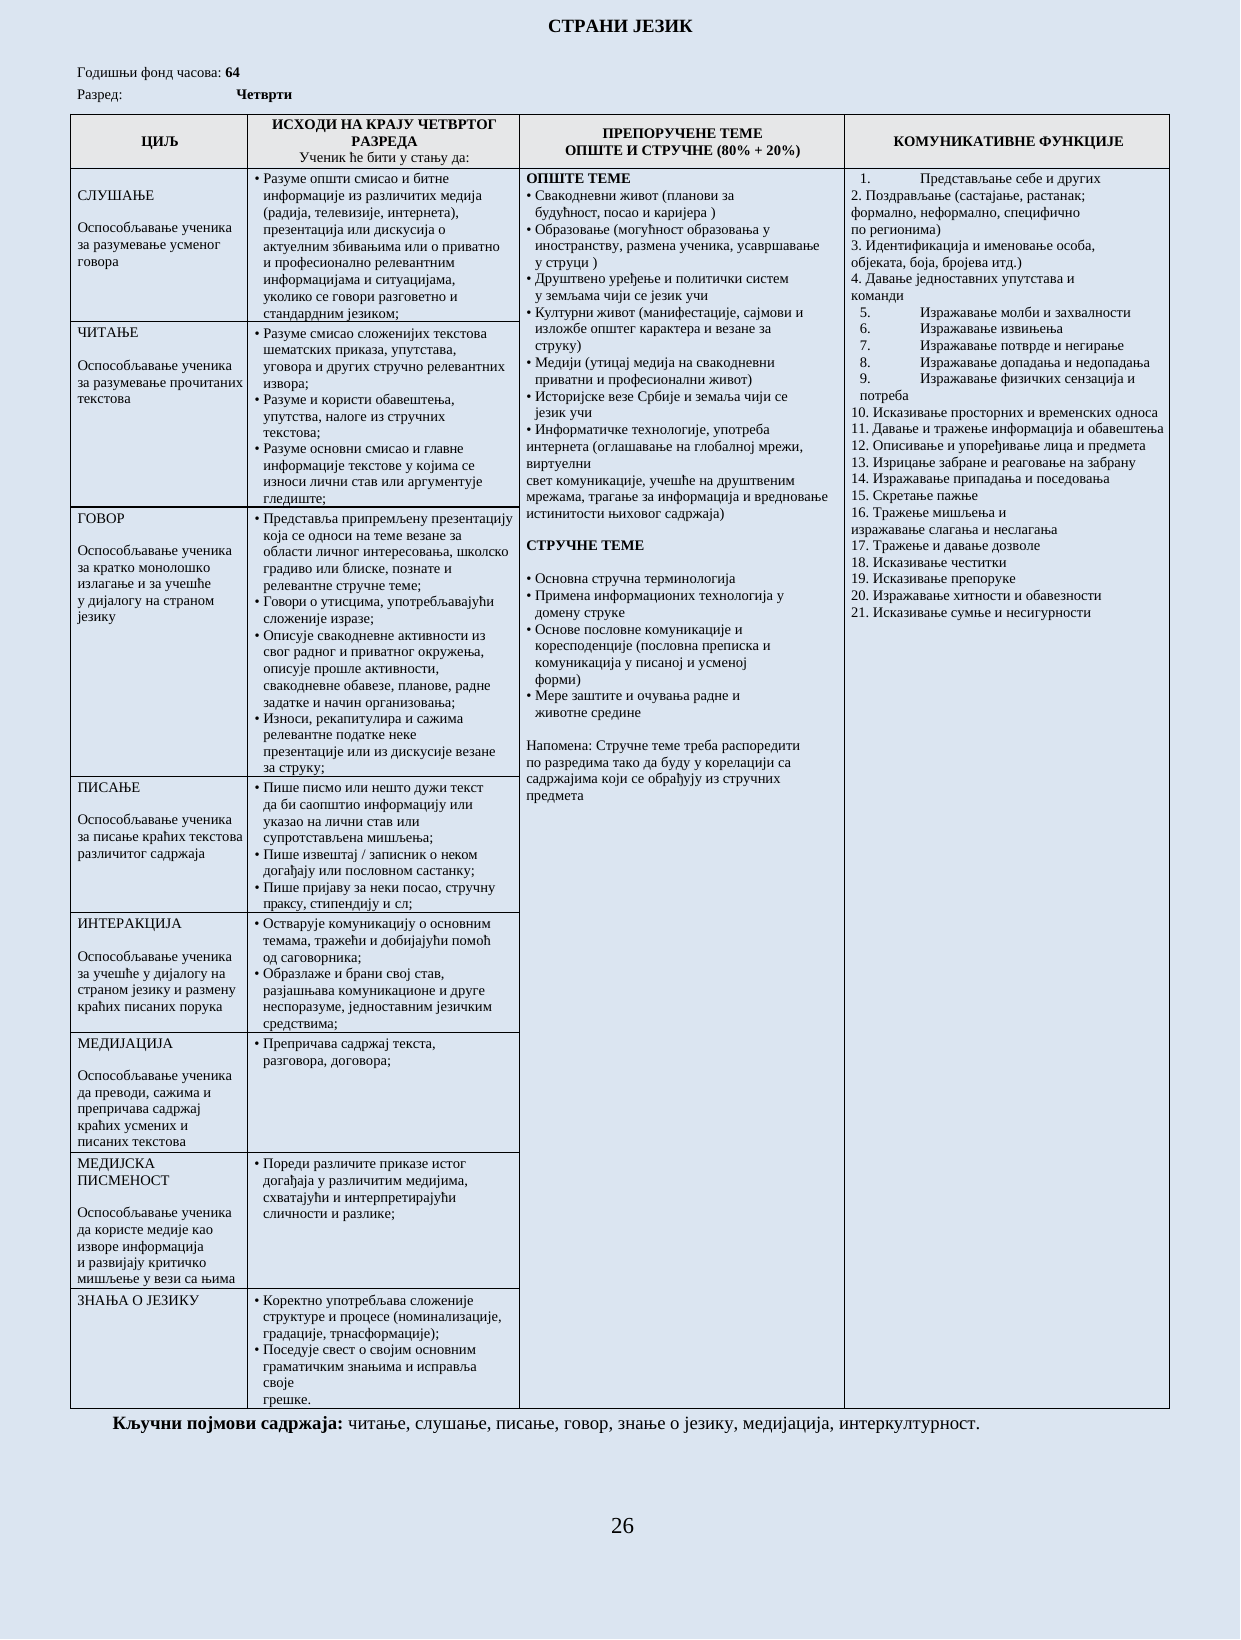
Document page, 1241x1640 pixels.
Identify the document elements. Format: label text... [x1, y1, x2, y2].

table_cell Оспособљавање ученика да користе медије као изворе информација и развијају критичко мишљење у вези са њима [71, 1195, 247, 1288]
table_cell Оспособљавање ученика за учешће у дијалогу на страном језику и размену краћих писаних порука [71, 939, 247, 1032]
table_cell Пише писмо или нешто дужи текст да би саопштио информацију или указао на лични став или супротстављена мишљења; Пише извештај / записник о неком догађају или пословном састанку; Пише пријаву за неки посао, стручну праксу, стипендију и сл; [248, 777, 519, 912]
table_cell Оспособљавање ученика за разумевање усменог говора [71, 211, 247, 321]
table_header ПРЕПОРУЧЕНЕ ТЕМЕ ОПШТЕ И СТРУЧНЕ (80% + 20%) [520, 115, 844, 167]
table_cell Коректно употребљава сложеније структуре и процесе (номинализације, градације, трнасформације); Поседује свест о својим основним граматичким знањима и исправља своје грешке. [248, 1289, 519, 1407]
table_cell ГОВОР [71, 508, 247, 533]
table_cell МЕДИЈАЦИЈА [71, 1033, 247, 1059]
table_cell Разуме општи смисао и битне информације из различитих медија (радија, телевизије, интернета), презентација или дискусија о актуелним збивањима или о приватно и прoфесионално релевантним информацијама и ситуацијама, уколико се говори разговетно и стандардним језиком; [248, 169, 519, 321]
table_header ИСХОДИ НА КРАЈУ ЧЕТВРТОГ РАЗРЕДА Ученик ће бити у стању да: [248, 115, 519, 167]
table_cell ИНТЕРАКЦИЈА [71, 913, 247, 939]
table_cell Представља припремљену презентацију која се односи на теме везане за области личног интересовања, школско градиво или блиске, познате и релевантне стручне теме; Говори о утисцима, употребљавајући сложеније изразе; Описује свакодневне активности из свог радног и приватног окружења, описује прошле активности, свакодневне обавезе, планове, радне задатке и начин организовања; Износи, рекапитулира и сажима релевантне податке неке презентације или из дискусије везане за струку; [248, 508, 519, 776]
table_cell ЗНАЊА О ЈЕЗИКУ [71, 1289, 247, 1407]
text Годишњи фонд часова: 64 [77, 64, 1186, 80]
table_cell ОПШТЕ ТЕМЕ Свакодневни живот (планови за будућност, посао и каријера ) Образовање (могућност образовања у иностранству, размена ученика, усавршавање у струци ) Друштвено уређење и политички систем у земљама чији се језик учи Културни живот (манифестације, сајмови и изложбе општег карактера и везане за струку) Медији (утицај медија на свакодневни приватни и професионални живот) Историјске везе Србије и земаља чији се језик учи Информатичке технологије, употреба интернета (оглашавање на глобалној мрежи, виртуелни свет комуникације, учешће на друштвеним мрежама, трагање за информација и вредновање истинитости њиховог садржаја) СТРУЧНЕ ТЕМЕ Основна стручна терминологија Примена информационих технологија у домену струке Основе пословне комуникације и коресподенције (пословна преписка и комуникација у писаној и усменој форми) Мере заштите и очувања радне и животне средине Напомена: Стручне теме треба распоредити по разредима тако да буду у корелацији са садржајима који се обрађују из стручних предмета [520, 169, 844, 1407]
table_cell ПИСАЊЕ [71, 777, 247, 803]
table_cell Остварује комуникацију о основним темама, тражећи и добијајући помоћ од саговорника; Образлаже и брани свој став, разјашњава комуникационе и друге неспоразуме, једноставним језичким средствима; [248, 913, 519, 1032]
table_header КОМУНИКАТИВНЕ ФУНКЦИЈЕ [845, 115, 1169, 167]
table_cell Препричава садржај текста, разговора, договора; [248, 1033, 519, 1152]
text Кључни појмови садржаја: читање, слушање, писање, говор, знање о језику, медијација, интеркултурност. [112, 1412, 1186, 1433]
table_cell Представљање себе и других Поздрављање (састајање, растанак; формално, неформално, специфично по регионима) Идентификација и именовање особа, објеката, боја, бројева итд.) Давање једноставних упутстава и команди Изражавање молби и захвалности Изражавање извињења Изражавање потврде и негирање Изражавање допадања и недопадања Изражавање физичких сензација и потреба Исказивање просторних и временских односа Давање и тражење информација и обавештења Описивање и упоређивање лица и предмета Изрицање забране и реаговање на забрану Изражавање припадања и поседовања Скретање пажње Тражење мишљења и изражавање слагања и неслагања Тражење и давање дозволе Исказивање честитки Исказивање препоруке Изражавање хитности и обавезности Исказивање сумње и несигурности [845, 169, 1169, 1407]
table_cell Оспособљавање ученика за кратко монолошко излагање и за учешће у дијалогу на страном језику [71, 533, 247, 776]
table_cell ЧИТАЊЕ [71, 322, 247, 348]
table_cell СЛУШАЊЕ [71, 169, 247, 211]
table_cell Оспособљавање ученика за писање краћих текстова различитог садржаја [71, 803, 247, 912]
table_header ЦИЉ [71, 115, 247, 167]
table_cell Разуме смисао сложенијих текстова шематских приказа, упутстава, уговора и других стручно релевантних извора; Разуме и користи обавештења, упутства, налоге из стручних текстова; Разуме основни смисао и главне информације текстове у којима се износи лични став или аргументује гледиште; [248, 322, 519, 506]
text Разред: Четврти [77, 86, 1186, 102]
subtitle СТРАНИ ЈЕЗИК [58, 14, 1182, 36]
table_cell Пореди различите приказе истог догађаја у различитим медијима, схватајући и интерпретирајући сличности и разлике; [248, 1153, 519, 1288]
table_cell Оспособљавање ученика да преводи, сажима и препричава садржај краћих усмених и писаних текстова [71, 1059, 247, 1152]
table_cell Оспособљавање ученика за разумевање прочитаних текстова [71, 348, 247, 506]
table_cell МЕДИЈСКА ПИСМЕНОСТ [71, 1153, 247, 1195]
